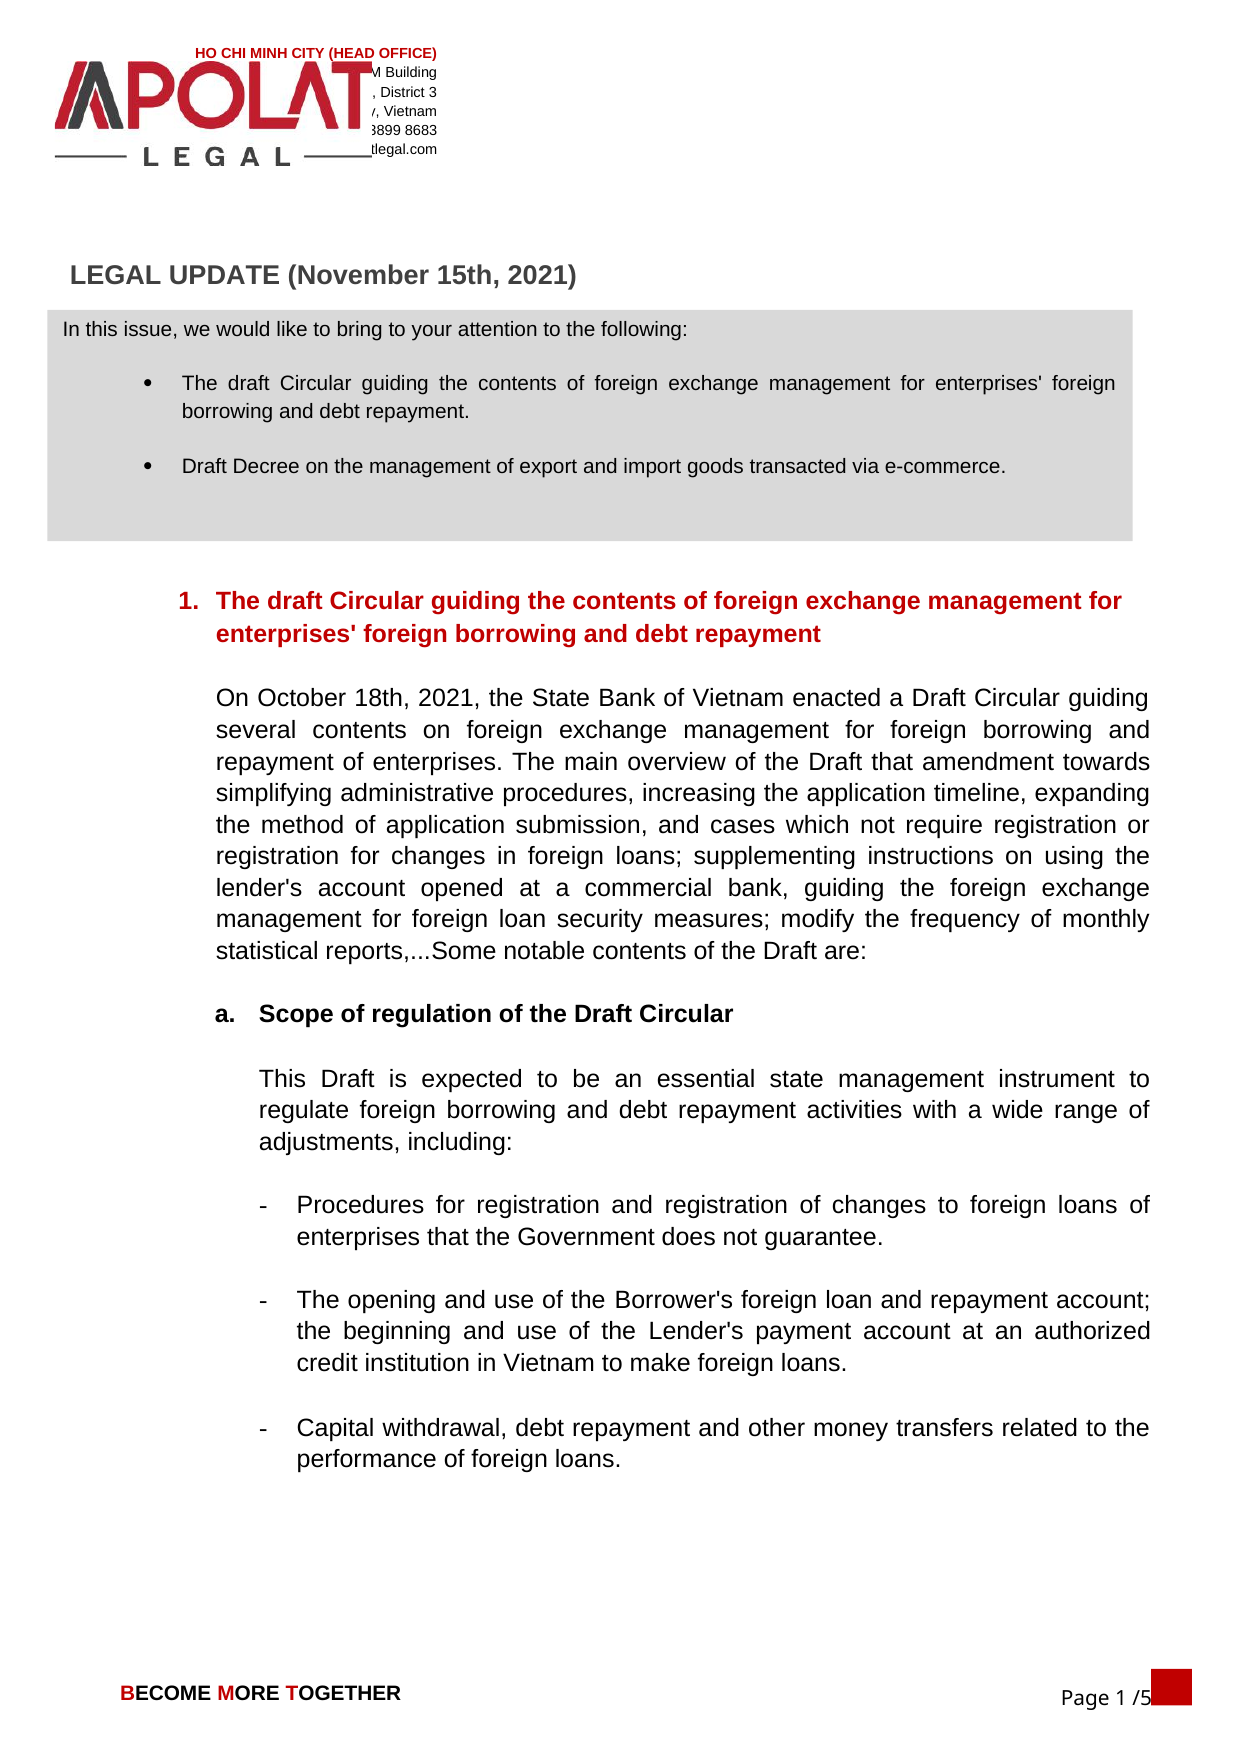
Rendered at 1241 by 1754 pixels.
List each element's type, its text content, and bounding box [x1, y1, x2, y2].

list The opening and use of the Borrower's foreign loan and repayment account; the beginning and use of the Lender's payment account at an authorized credit institution in Vietnam to make foreign loans. [259, 1285, 1152, 1377]
list Capital withdrawal, debt repayment and other money transfers related to the performance of foreign loans. [259, 1412, 1152, 1473]
list Scope of regulation of the Draft Circular [214, 999, 1152, 1028]
picture [53, 61, 372, 164]
list The draft Circular guiding the contents of foreign exchange management for enterprises' foreign borrowing and debt repayment [178, 586, 1152, 648]
list Procedures for registration and registration of changes to foreign loans of enterprises that the Government does not guarantee. [259, 1190, 1152, 1250]
list This Draft is expected to be an essential state management instrument to regulate foreign borrowing and debt repayment activities with a wide range of adjustments, including: [259, 1064, 1152, 1156]
list On October 18th, 2021, the State Bank of Vietnam enacted a Draft Circular guiding several contents on foreign exchange management for foreign borrowing and repayment of enterprises. The main overview of the Draft that amendment towards simplifying administrative procedures, increasing the application timeline, expanding the method of application submission, and cases which not require registration or registration for changes in foreign loans; supplementing instructions on using the lender's account opened at a commercial bank, guiding the foreign exchange management for foreign loan security measures; modify the frequency of monthly statistical reports,...Some notable contents of the Draft are: [216, 683, 1152, 965]
